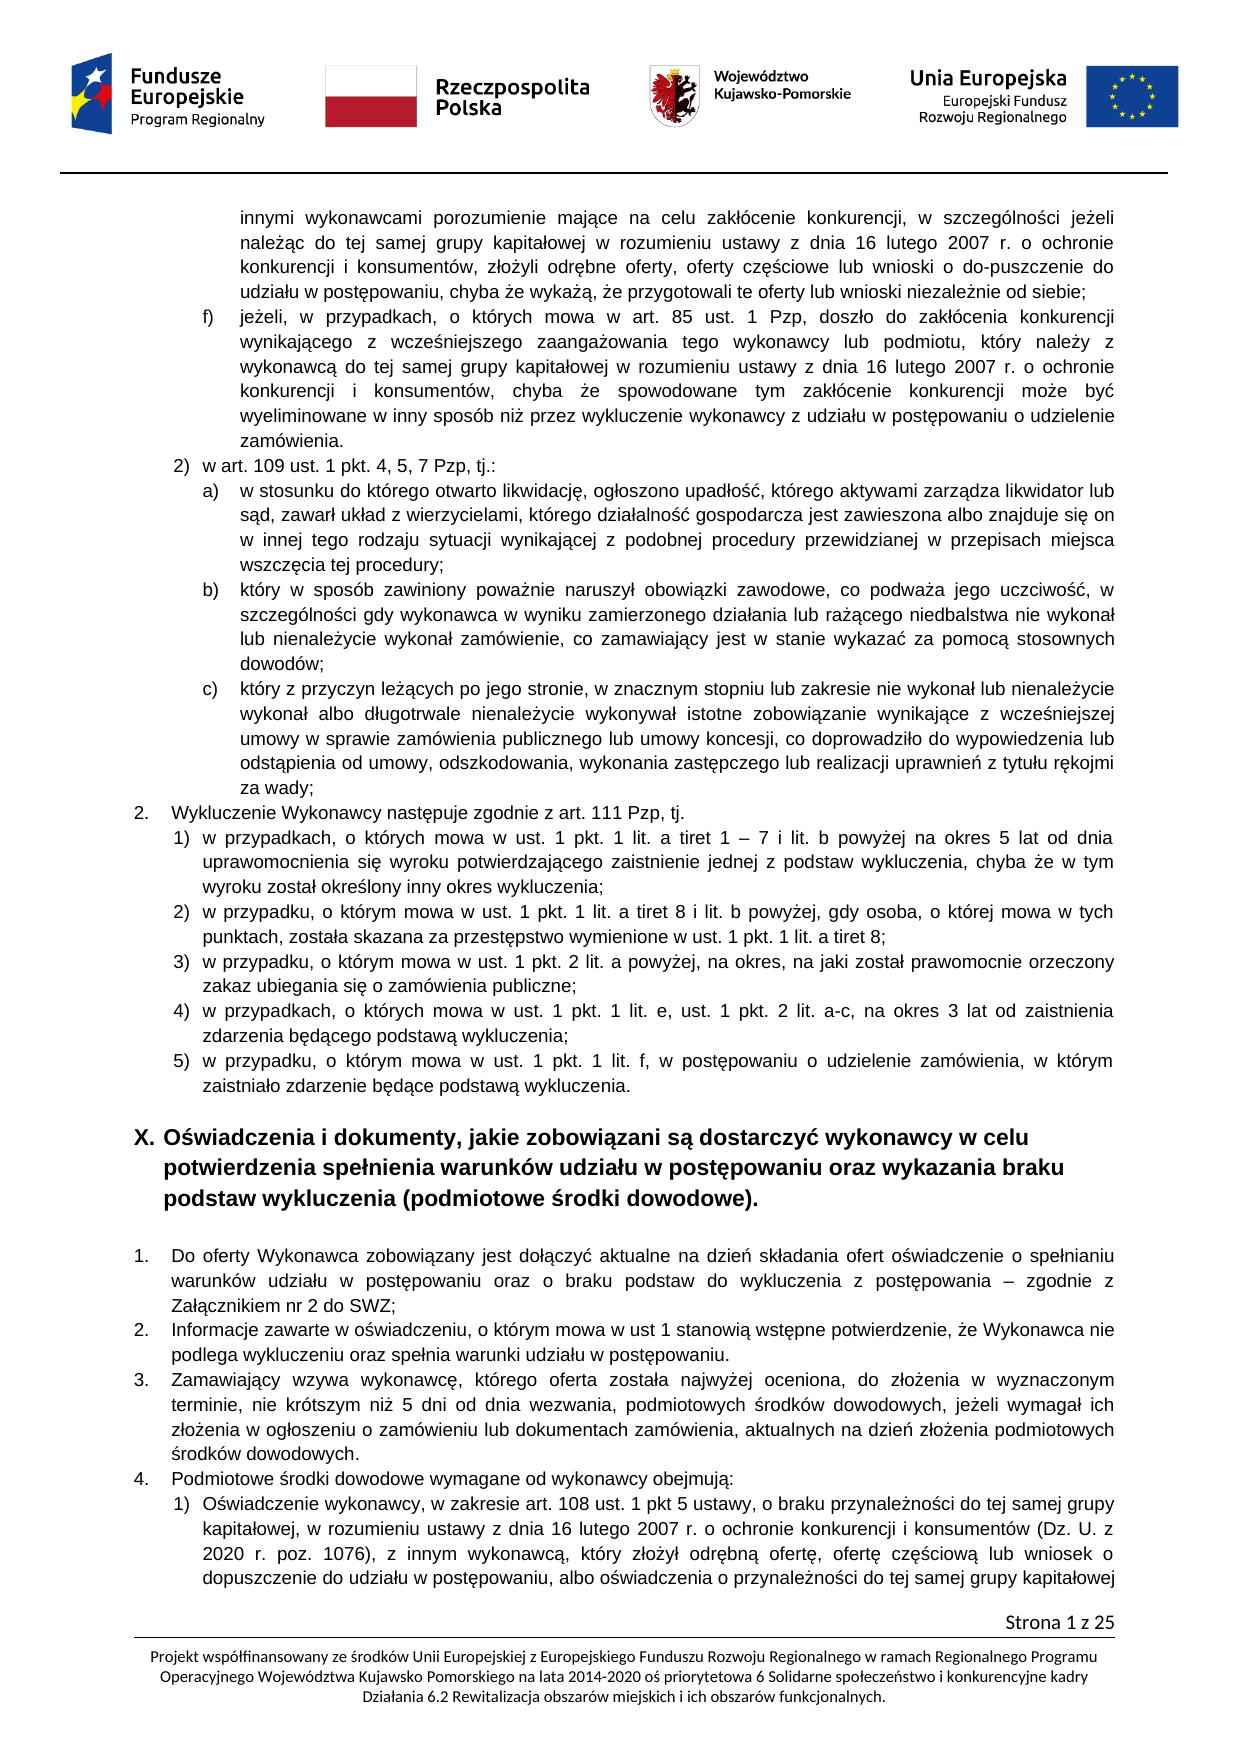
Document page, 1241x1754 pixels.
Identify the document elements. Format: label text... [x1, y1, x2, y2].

list Zamawiający wzywa wykonawcę, którego oferta została najwyżej oceniona, do złożenia w wyznaczonym terminie, nie krótszym niż 5 dni od dnia wezwania, podmiotowych środków dowodowych, jeżeli wymagał ich złożenia w ogłoszeniu o zamówieniu lub dokumentach zamówienia, aktualnych na dzień złożenia podmiotowych środków dowodowych. [133, 1369, 1115, 1465]
list w przypadku, o którym mowa w ust. 1 pkt. 2 lit. a powyżej, na okres, na jaki został prawomocnie orzeczony zakaz ubiegania się o zamówienia publiczne; [173, 951, 1115, 997]
list w przypadku, o którym mowa w ust. 1 pkt. 1 lit. f, w postępowaniu o udzielenie zamówienia, w którym zaistniało zdarzenie będące podstawą wykluczenia. [173, 1050, 1115, 1096]
list w przypadkach, o których mowa w ust. 1 pkt. 1 lit. a tiret 1 – 7 i lit. b powyżej na okres 5 lat od dnia uprawomocnienia się wyroku potwierdzającego zaistnienie jednej z podstaw wykluczenia, chyba że w tym wyroku został określony inny okres wykluczenia; [173, 827, 1115, 898]
list w stosunku do którego otwarto likwidację, ogłoszono upadłość, którego aktywami zarządza likwidator lub sąd, zawarł układ z wierzycielami, którego działalność gospodarcza jest zawieszona albo znajduje się on w innej tego rodzaju sytuacji wynikającej z podobnej procedury przewidzianej w przepisach miejsca wszczęcia tej procedury; [202, 479, 1115, 575]
list jeżeli, w przypadkach, o których mowa w art. 85 ust. 1 Pzp, doszło do zakłócenia konkurencji wynikającego z wcześniejszego zaangażowania tego wykonawcy lub podmiotu, który należy z wykonawcą do tej samej grupy kapitałowej w rozumieniu ustawy z dnia 16 lutego 2007 r. o ochronie konkurencji i konsumentów, chyba że spowodowane tym zakłócenie konkurencji może być wyeliminowane w inny sposób niż przez wykluczenie wykonawcy z udziału w postępowaniu o udzielenie zamówienia. [202, 306, 1115, 451]
list Podmiotowe środki dowodowe wymagane od wykonawcy obejmują: [133, 1468, 1115, 1489]
list który w sposób zawiniony poważnie naruszył obowiązki zawodowe, co podważa jego uczciwość, w szczególności gdy wykonawca w wyniku zamierzonego działania lub rażącego niedbalstwa nie wykonał lub nienależycie wykonał zamówienie, co zamawiający jest w stanie wykazać za pomocą stosownych dowodów; [202, 579, 1115, 674]
list Oświadczenia i dokumenty, jakie zobowiązani są dostarczyć wykonawcy w celu potwierdzenia spełnienia warunków udziału w postępowaniu oraz wykazania braku podstaw wykluczenia (podmiotowe środki dowodowe). [133, 1124, 1115, 1211]
list Informacje zawarte w oświadczeniu, o którym mowa w ust 1 stanowią wstępne potwierdzenie, że Wykonawca nie podlega wykluczeniu oraz spełnia warunki udziału w postępowaniu. [133, 1319, 1115, 1366]
list w art. 109 ust. 1 pkt. 4, 5, 7 Pzp, tj.: [173, 455, 1115, 476]
picture [51, 32, 1198, 154]
list który z przyczyn leżących po jego stronie, w znacznym stopniu lub zakresie nie wykonał lub nienależycie wykonał albo długotrwale nienależycie wykonywał istotne zobowiązanie wynikające z wcześniejszej umowy w sprawie zamówienia publicznego lub umowy koncesji, co doprowadziło do wypowiedzenia lub odstąpienia od umowy, odszkodowania, wykonania zastępczego lub realizacji uprawnień z tytułu rękojmi za wady; [202, 678, 1115, 798]
list Do oferty Wykonawca zobowiązany jest dołączyć aktualne na dzień składania ofert oświadczenie o spełnianiu warunków udziału w postępowaniu oraz o braku podstaw do wykluczenia z postępowania – zgodnie z Załącznikiem nr 2 do SWZ; [133, 1245, 1115, 1316]
list Wykluczenie Wykonawcy następuje zgodnie z art. 111 Pzp, tj. [133, 802, 1115, 823]
list w przypadku, o którym mowa w ust. 1 pkt. 1 lit. a tiret 8 i lit. b powyżej, gdy osoba, o której mowa w tych punktach, została skazana za przestępstwo wymienione w ust. 1 pkt. 1 lit. a tiret 8; [173, 901, 1115, 947]
list w przypadkach, o których mowa w ust. 1 pkt. 1 lit. e, ust. 1 pkt. 2 lit. a-c, na okres 3 lat od zaistnienia zdarzenia będącego podstawą wykluczenia; [173, 1000, 1115, 1046]
